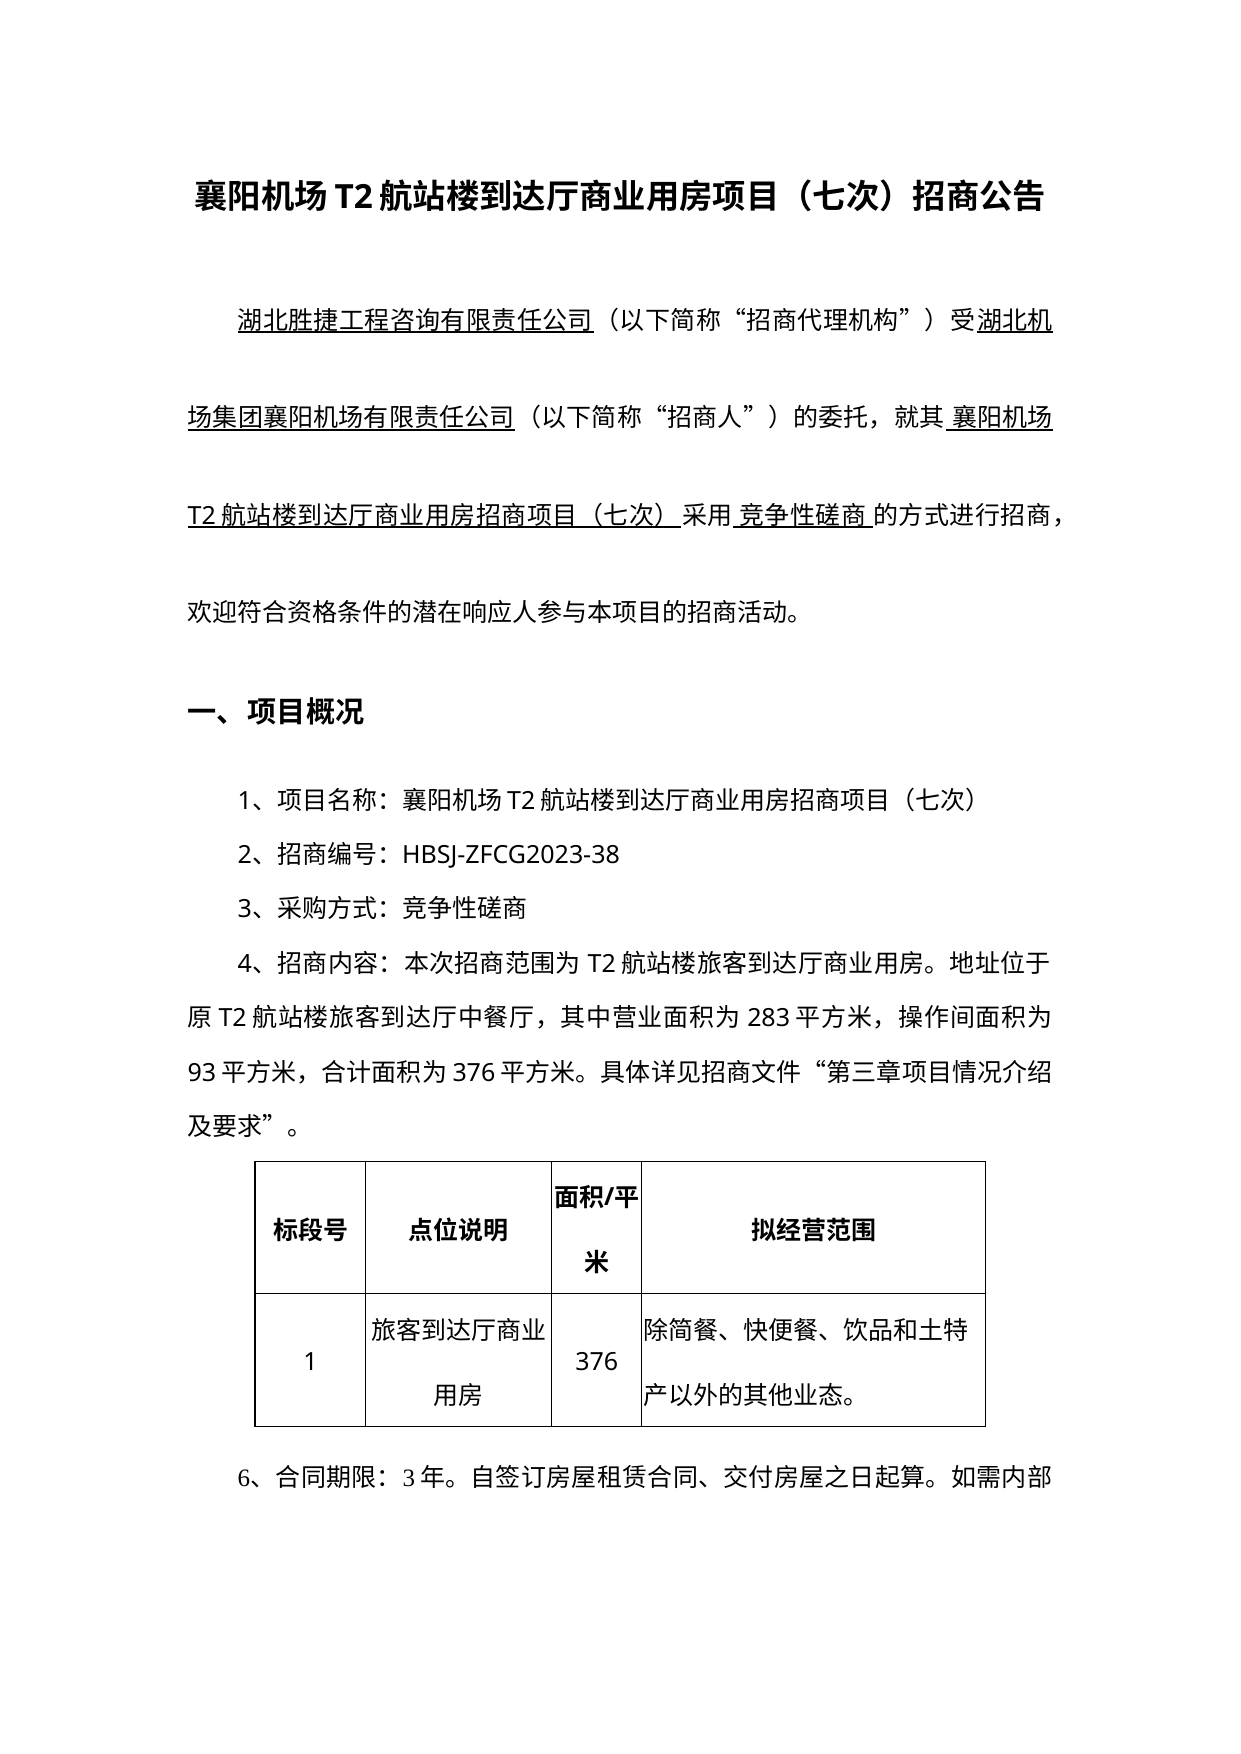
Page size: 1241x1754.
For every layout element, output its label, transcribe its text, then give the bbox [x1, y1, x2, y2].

text 湖北胜捷工程咨询有限责任公司（以下简称“招商代理机构”）受湖北机场集团襄阳机场有限责任公司（以下简称“招商人”）的委托，就其 襄阳机场T2航站楼到达厅商业用房招商项目（七次）采用 竞争性磋商 的方式进行招商，欢迎符合资格条件的潜在响应人参与本项目的招商活动。 [187, 286, 1053, 643]
table_cell 376 [552, 1294, 641, 1426]
table_cell 旅客到达厅商业用房 [366, 1294, 551, 1426]
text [187, 1443, 1053, 1508]
text 2、招商编号：HBSJ-ZFCG2023-38 [187, 834, 1053, 871]
table_header 拟经营范围 [642, 1162, 985, 1293]
text 襄阳机场T2航站楼到达厅商业用房项目（七次）招商公告 [187, 162, 1053, 227]
table_header 面积/平米 [552, 1162, 641, 1293]
text 4、招商内容：本次招商范围为T2航站楼旅客到达厅商业用房。地址位于原T2航站楼旅客到达厅中餐厅，其中营业面积为283平方米，操作间面积为93平方米，合计面积为376平方米。具体详见招商文件“第三章项目情况介绍及要求”。 [187, 943, 1053, 1143]
table_cell 除简餐、快便餐、饮品和土特产以外的其他业态。 [642, 1294, 985, 1426]
list 项目概况 [187, 678, 1053, 743]
table_header 标段号 [256, 1162, 365, 1293]
table_cell 1 [256, 1294, 365, 1426]
text 3、采购方式：竞争性磋商 [187, 889, 1053, 925]
table_header 点位说明 [366, 1162, 551, 1293]
text 1、项目名称：襄阳机场T2航站楼到达厅商业用房招商项目（七次） [187, 780, 1053, 816]
